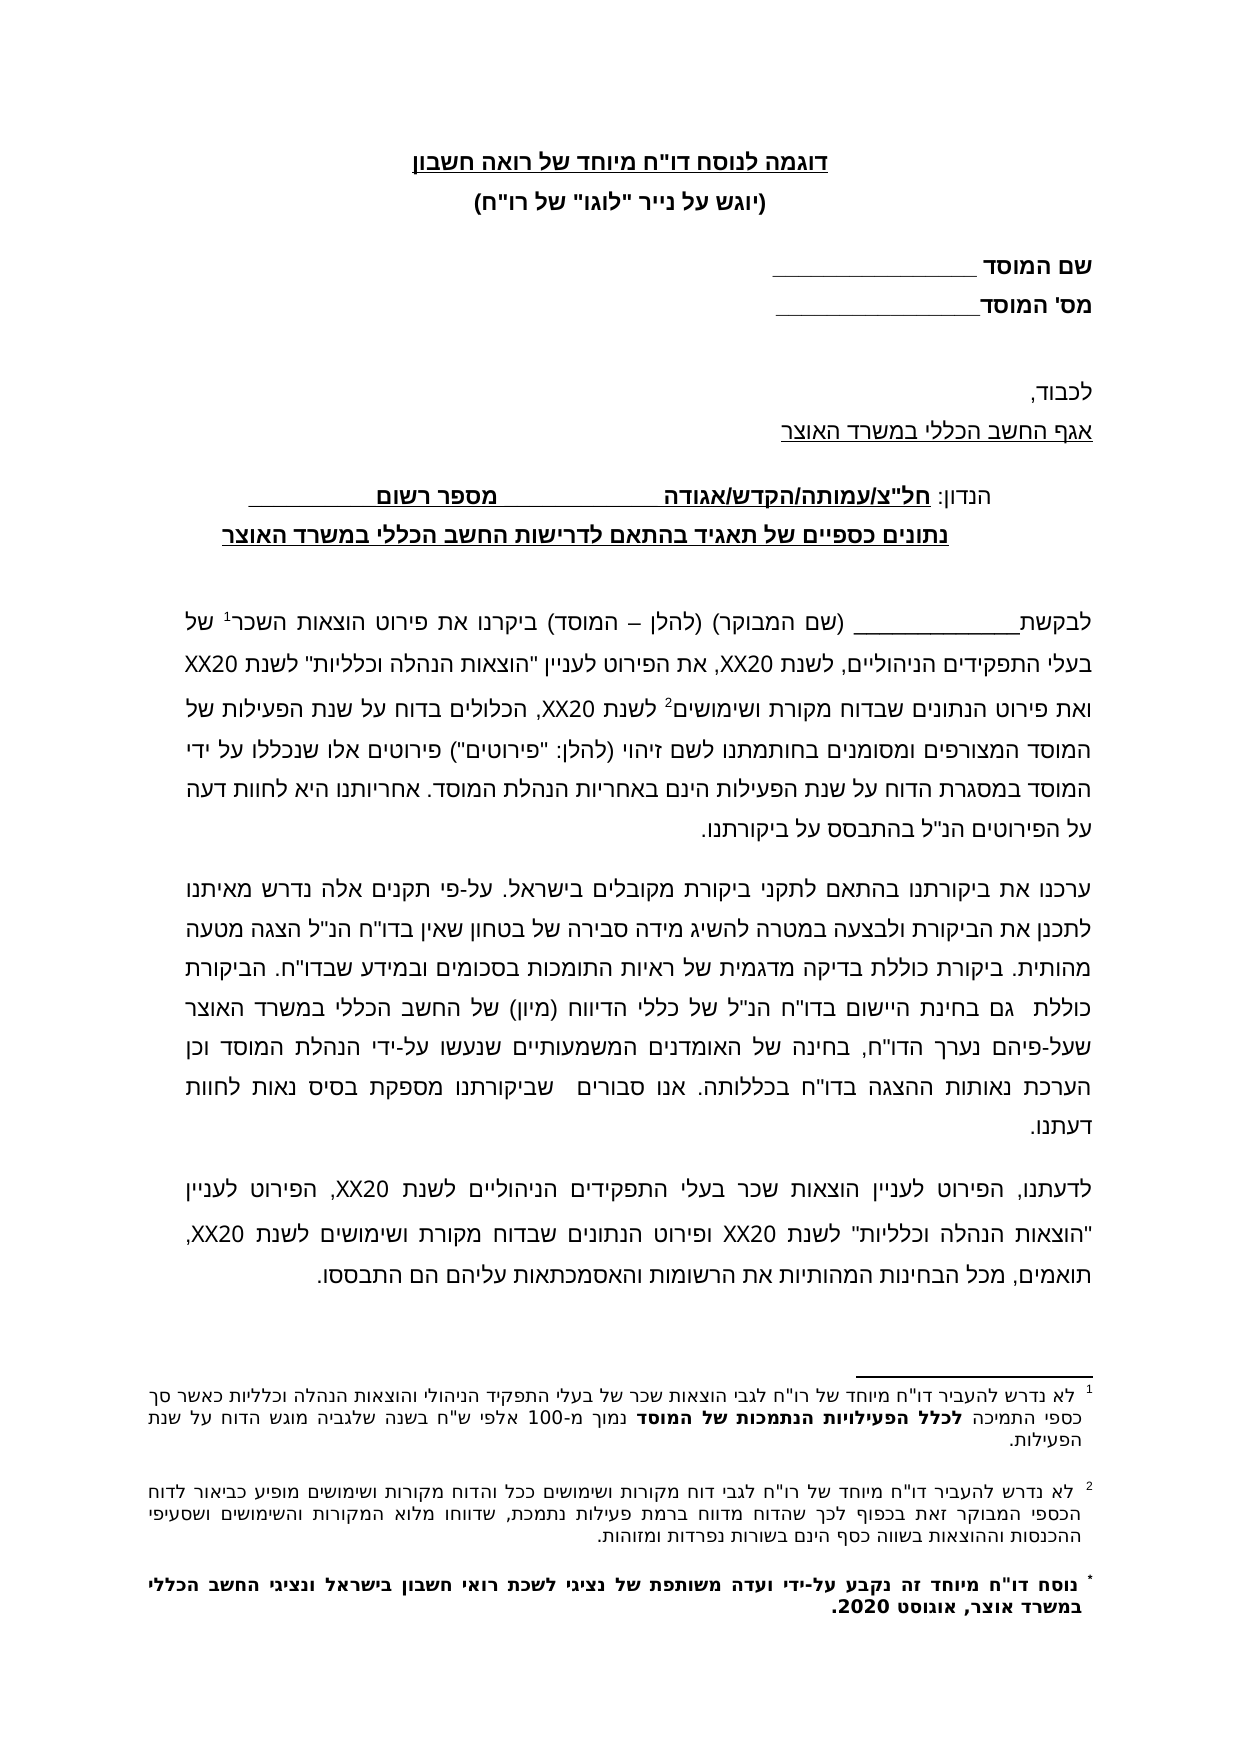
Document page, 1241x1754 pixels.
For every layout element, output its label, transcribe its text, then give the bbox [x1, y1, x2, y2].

text לדעתנו, הפירוט לעניין הוצאות שכר בעלי התפקידים הניהוליים לשנת XX20, הפירוט לעניין "הוצאות הנהלה וכלליות" לשנת XX20 ופירוט הנתונים שבדוח מקורת ושימושים לשנת XX20, תואמים, מכל הבחינות המהותיות את הרשומות והאסמכתאות עליהם הם התבססו. [185, 1173, 1092, 1288]
text (יוגש על נייר "לוגו" של רו"ח) [148, 188, 1092, 215]
text דוגמה לנוסח דו"ח מיוחד של רואה חשבון [148, 149, 1092, 175]
text מס' המוסד________________ [148, 292, 1092, 319]
text הנדון: חל"צ/עמותה/הקדש/אגודה ____________ מספר רשום__________ [148, 483, 1092, 509]
text שם המוסד ________________ [148, 253, 1092, 279]
text ערכנו את ביקורתנו בהתאם לתקני ביקורת מקובלים בישראל. על-פי תקנים אלה נדרש מאיתנו לתכנן את הביקורת ולבצעה במטרה להשיג מידה סבירה של בטחון שאין בדו"ח הנ"ל הצגה מטעה מהותית. ביקורת כוללת בדיקה מדגמית של ראיות התומכות בסכומים ובמידע שבדו"ח. הביקורת כוללת גם בחינת היישום בדו"ח הנ"ל של כללי הדיווח (מיון) של החשב הכללי במשרד האוצר שעל-פיהם נערך הדו"ח, בחינה של האומדנים המשמעותיים שנעשו על-ידי הנהלת המוסד וכן הערכת נאותות ההצגה בדו"ח בכללותה. אנו סבורים שביקורתנו מספקת בסיס נאות לחוות דעתנו. [185, 876, 1092, 1139]
text נתונים כספיים של תאגיד בהתאם לדרישות החשב הכללי במשרד האוצר [192, 522, 979, 549]
text לכבוד, [310, 379, 1092, 405]
text לבקשת_____________ (שם המבוקר) (להלן – המוסד) ביקרנו את פירוט הוצאות השכר של בעלי התפקידים הניהוליים, לשנת XX20, את הפירוט לעניין "הוצאות הנהלה וכלליות" לשנת XX20 ואת פירוט הנתונים שבדוח מקורת ושימושים לשנת XX20, הכלולים בדוח על שנת הפעילות של המוסד המצורפים ומסומנים בחותמתנו לשם זיהוי (להלן: "פירוטים") פירוטים אלו שנכללו על ידי המוסד במסגרת הדוח על שנת הפעילות הינם באחריות הנהלת המוסד. אחריותנו היא לחוות דעה על הפירוטים הנ"ל בהתבסס על ביקורתנו. [185, 609, 1092, 842]
text אגף החשב הכללי במשרד האוצר [310, 418, 1092, 445]
